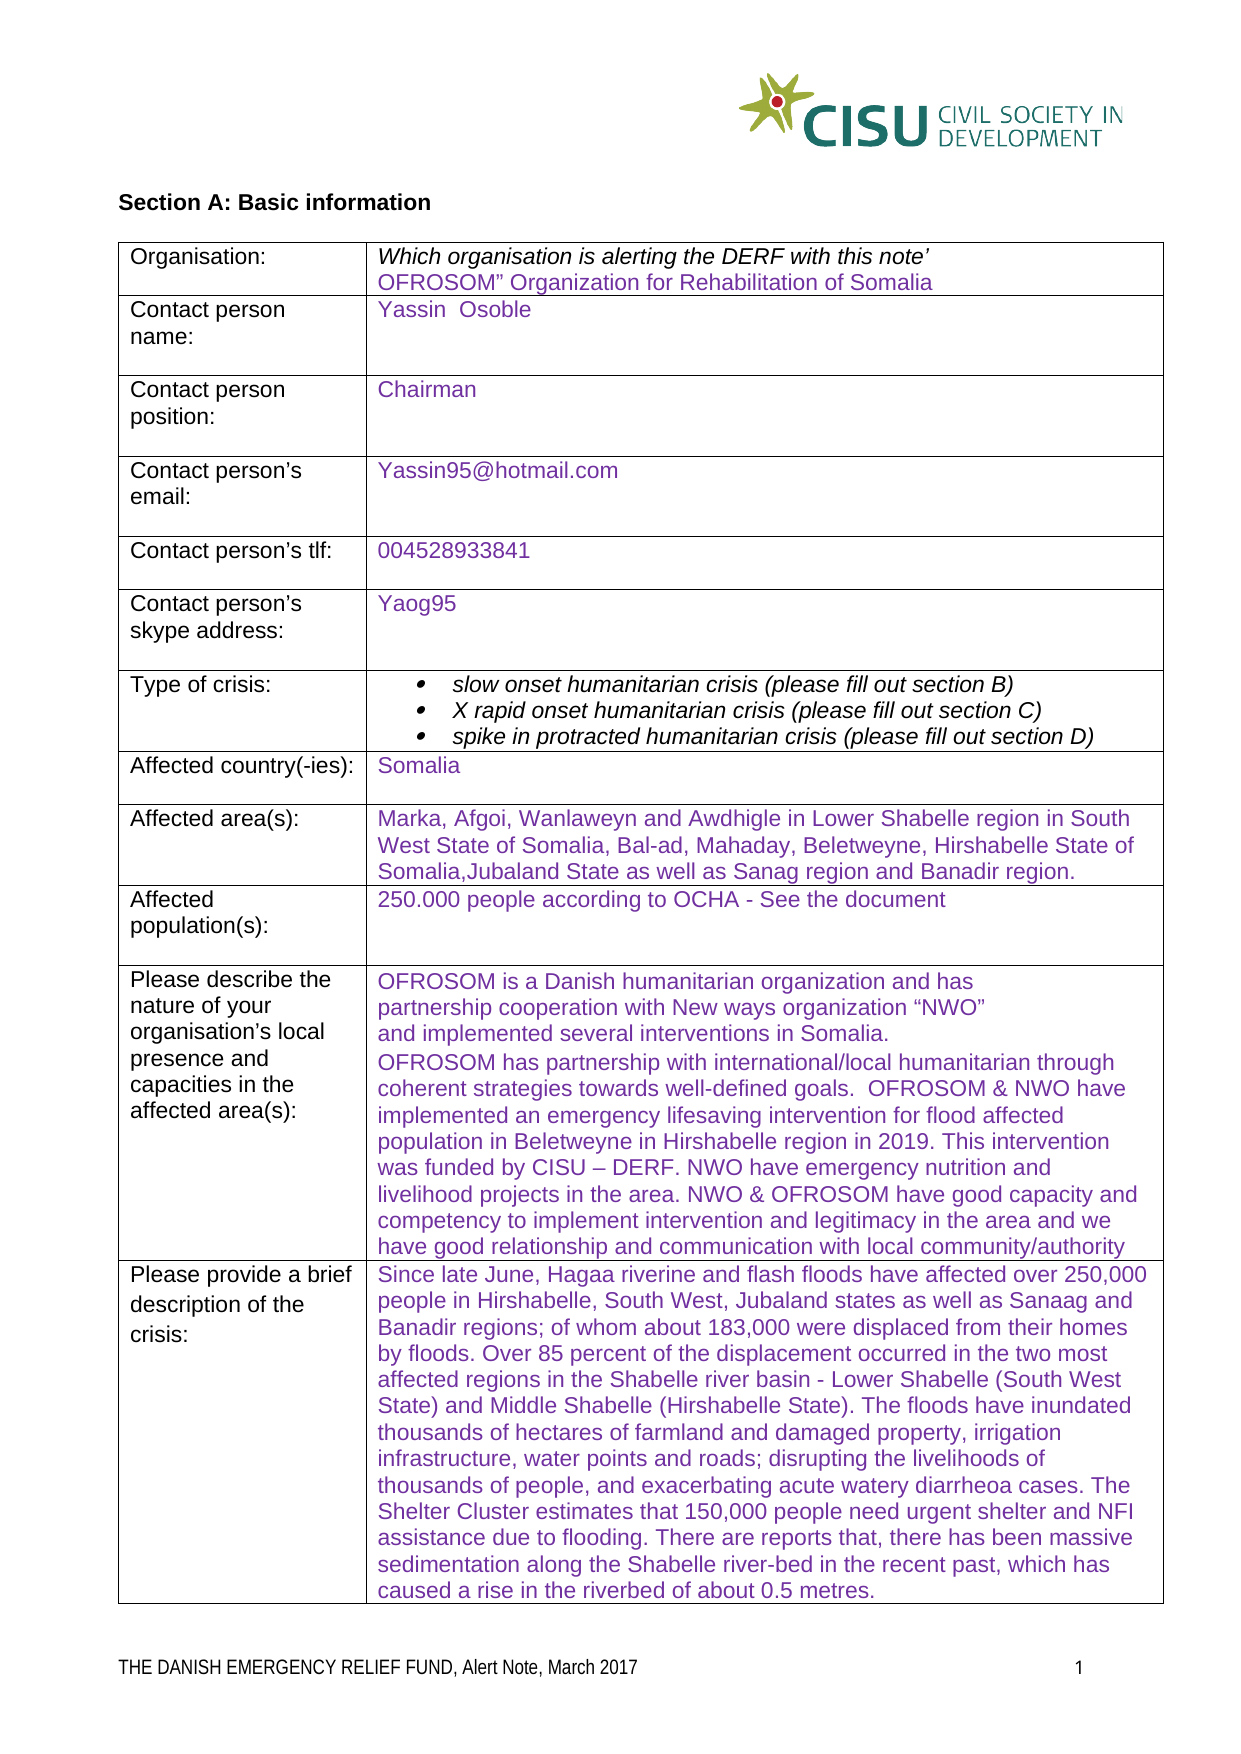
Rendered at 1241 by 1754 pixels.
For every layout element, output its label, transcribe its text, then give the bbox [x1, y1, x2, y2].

table_cell 250.000 people according to OCHA - See the document [367, 886, 1163, 964]
table_cell Contact person’s tlf: [119, 537, 366, 589]
table_cell Type of crisis: [119, 671, 366, 751]
table_cell Yassin95@hotmail.com [367, 457, 1163, 536]
table_cell Contact person’s email: [119, 457, 366, 536]
table_cell Please describe the nature of your organisation’s local presence and capacities in the affected area(s): [119, 966, 366, 1260]
table_cell slow onset humanitarian crisis (please fill out section B) X rapid onset humanitarian crisis (please fill out section C) spike in protracted humanitarian crisis (please fill out section D) [367, 671, 1163, 751]
table_cell Contact person position: [119, 376, 366, 456]
table_cell OFROSOM is a Danish humanitarian organization and has partnership cooperation with New ways organization “NWO” and implemented several interventions in Somalia. OFROSOM has partnership with international/local humanitarian through coherent strategies towards well-defined goals. OFROSOM & NWO have implemented an emergency lifesaving intervention for flood affected population in Beletweyne in Hirshabelle region in 2019. This intervention was funded by CISU – DERF. NWO have emergency nutrition and livelihood projects in the area. NWO & OFROSOM have good capacity and competency to implement intervention and legitimacy in the area and we have good relationship and communication with local community/authority [367, 966, 1163, 1260]
picture [738, 73, 1123, 147]
table_cell 004528933841 [367, 537, 1163, 589]
table_cell Affected population(s): [119, 886, 366, 964]
table_cell Please provide a brief description of the crisis: [119, 1261, 366, 1603]
table_cell Yaog95 [367, 590, 1163, 669]
table_cell Since late June, Hagaa riverine and flash floods have affected over 250,000 people in Hirshabelle, South West, Jubaland states as well as Sanaag and Banadir regions; of whom about 183,000 were displaced from their homes by floods. Over 85 percent of the displacement occurred in the two most affected regions in the Shabelle river basin - Lower Shabelle (South West State) and Middle Shabelle (Hirshabelle State). The floods have inundated thousands of hectares of farmland and damaged property, irrigation infrastructure, water points and roads; disrupting the livelihoods of thousands of people, and exacerbating acute watery diarrheoa cases. The Shelter Cluster estimates that 150,000 people need urgent shelter and NFI assistance due to flooding. There are reports that, there has been massive sedimentation along the Shabelle river-bed in the recent past, which has caused a rise in the riverbed of about 0.5 metres. [367, 1261, 1163, 1603]
table_cell Somalia [367, 752, 1163, 804]
table_header Which organisation is alerting the DERF with this note’ OFROSOM” Organization for Rehabilitation of Somalia [367, 243, 1163, 295]
table_cell Contact person name: [119, 296, 366, 375]
table_cell Chairman [367, 376, 1163, 456]
table_cell Affected area(s): [119, 805, 366, 884]
table_cell Affected country(-ies): [119, 752, 366, 804]
table_header Organisation: [119, 243, 366, 295]
table_cell Yassin Osoble [367, 296, 1163, 375]
text Section A: Basic information [118, 189, 1122, 215]
table_cell Contact person’s skype address: [119, 590, 366, 669]
table_cell Marka, Afgoi, Wanlaweyn and Awdhigle in Lower Shabelle region in South West State of Somalia, Bal-ad, Mahaday, Beletweyne, Hirshabelle State of Somalia,Jubaland State as well as Sanag region and Banadir region. [367, 805, 1163, 884]
